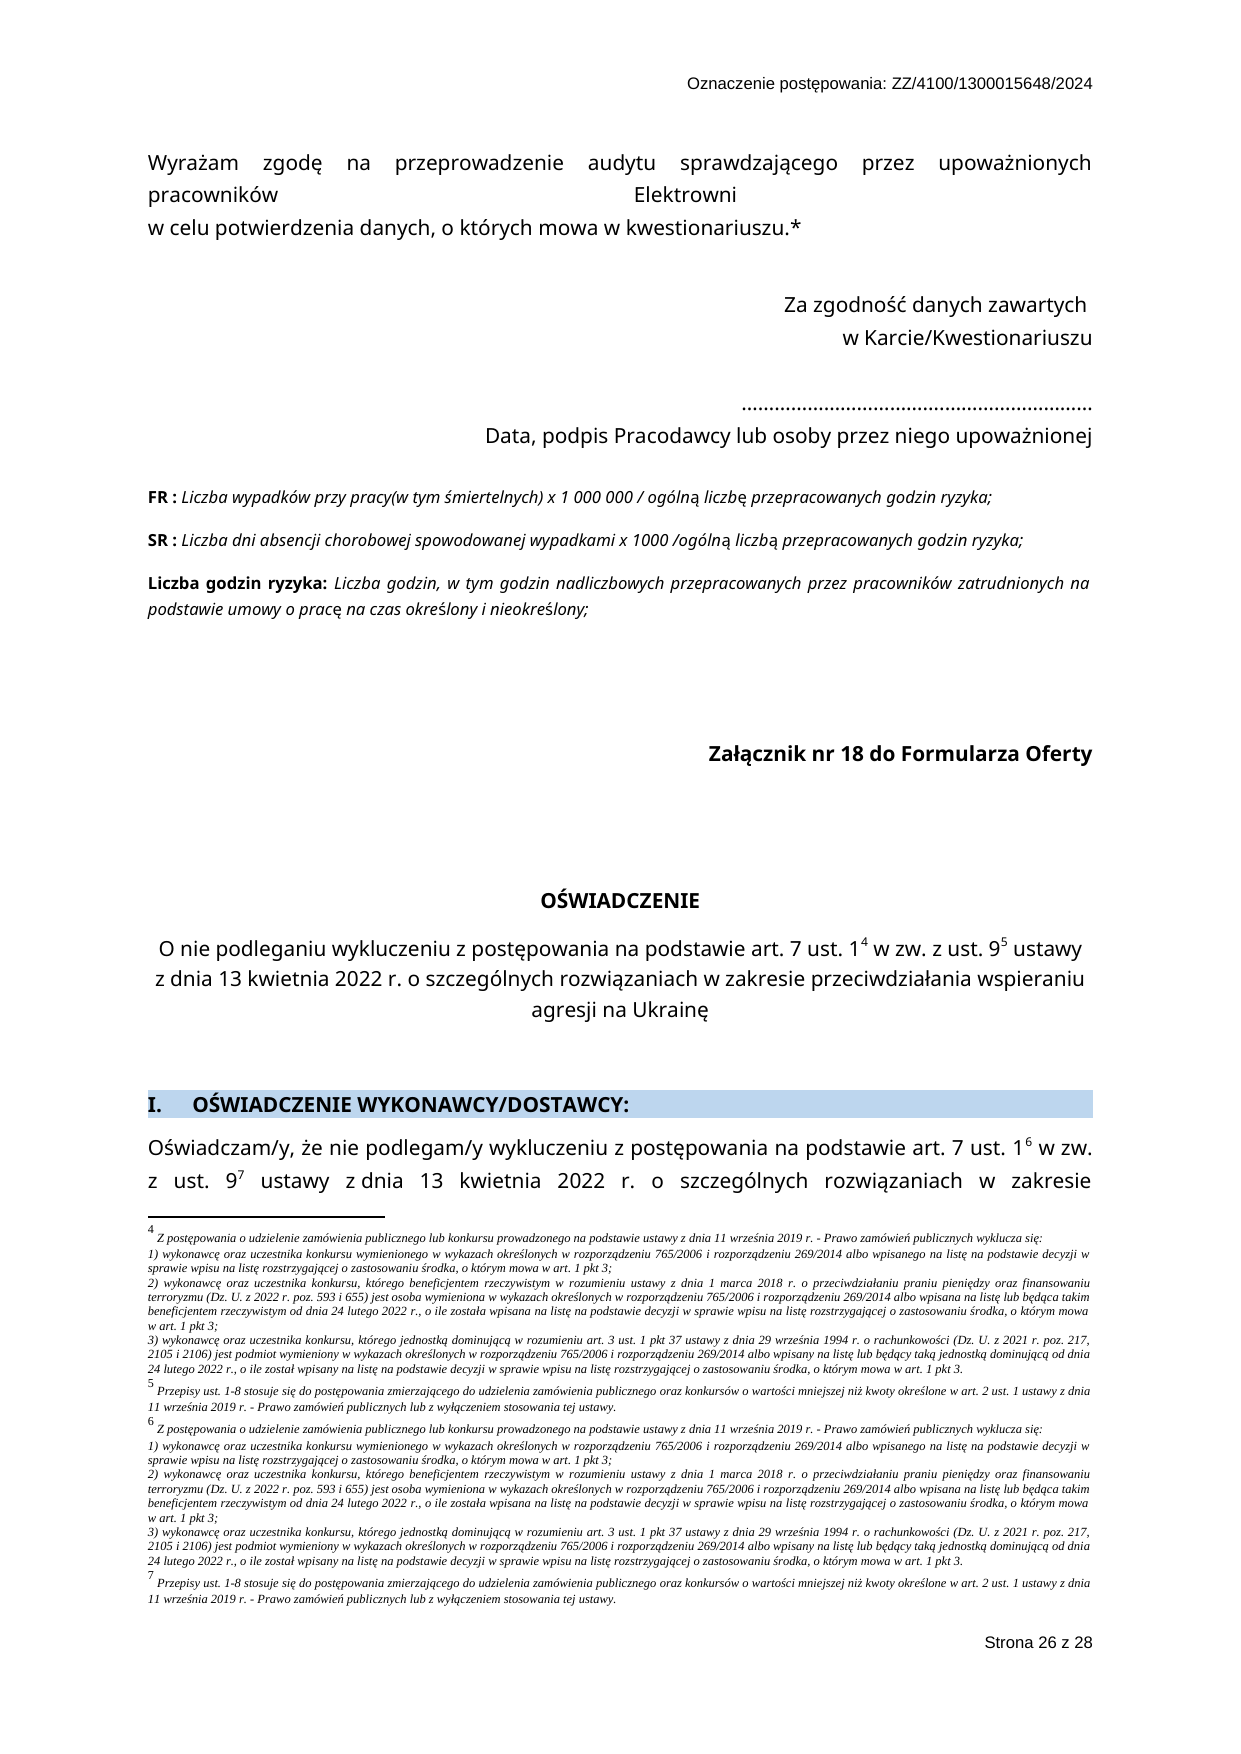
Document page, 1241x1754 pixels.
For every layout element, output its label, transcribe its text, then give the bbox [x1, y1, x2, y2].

text FR : Liczba wypadków przy pracy(w tym śmiertelnych) x 1 000 000 / ogólną liczbę przepracowanych godzin ryzyka; [148, 486, 1093, 509]
list OŚWIADCZENIE WYKONAWCY/DOSTAWCY: [148, 1090, 1093, 1118]
text Liczba godzin ryzyka: Liczba godzin, w tym godzin nadliczbowych przepracowanych przez pracowników zatrudnionych na podstawie umowy o pracę na czas określony i nieokreślony; [148, 572, 1093, 620]
text O nie podleganiu wykluczeniu z postępowania na podstawie art. 7 ust. 1 w zw. z ust. 9 ustawy z dnia 13 kwietnia 2022 r. o szczególnych rozwiązaniach w zakresie przeciwdziałania wspieraniu agresji na Ukrainę [148, 934, 1093, 1024]
text OŚWIADCZENIE [148, 887, 1093, 915]
text Załącznik nr 18 do Formularza Oferty [148, 739, 1093, 767]
text Za zgodność danych zawartych w Karcie/Kwestionariuszu [516, 291, 1093, 352]
text ……………………………….……………………… [516, 388, 1093, 417]
text Data, podpis Pracodawcy lub osoby przez niego upoważnionej [148, 421, 1093, 449]
text SR : Liczba dni absencji chorobowej spowodowanej wypadkami x 1000 /ogólną liczbą przepracowanych godzin ryzyka; [148, 529, 1093, 552]
text Wyrażam zgodę na przeprowadzenie audytu sprawdzającego przez upoważnionych pracowników Elektrowni w celu potwierdzenia danych, o których mowa w kwestionariuszu.* [148, 148, 1093, 241]
text Oświadczam/y, że nie podlegam/y wykluczeniu z postępowania na podstawie art. 7 ust. 1 w zw. z ust. 9 ustawy z dnia 13 kwietnia 2022 r. o szczególnych rozwiązaniach w zakresie przeciwdziałania wspieraniu agresji na Ukrainę oraz służących ochronie bezpieczeństwa narodowego (Dz. U. z 2022 poz. 835) [148, 1133, 1093, 1194]
